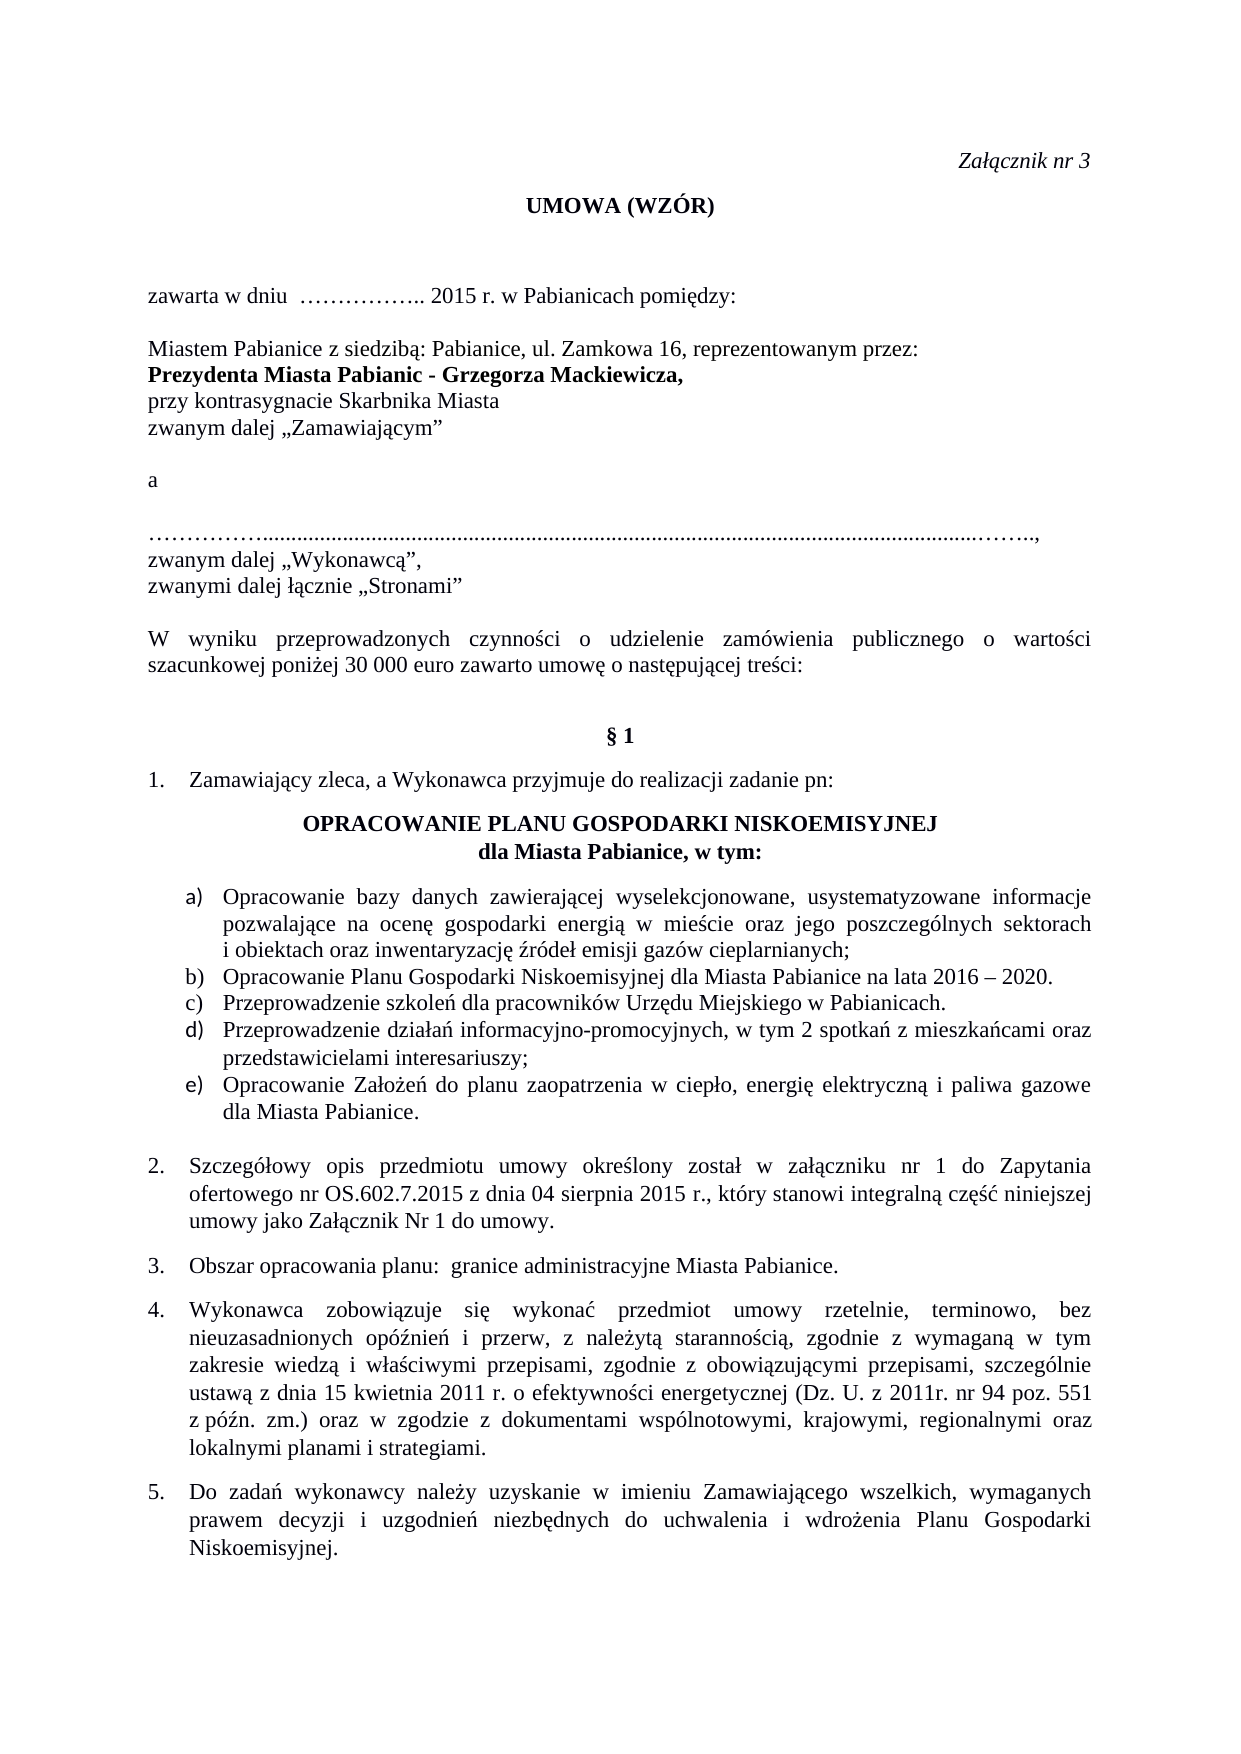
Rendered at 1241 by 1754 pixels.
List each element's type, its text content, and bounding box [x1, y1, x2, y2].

list Przeprowadzenie szkoleń dla pracowników Urzędu Miejskiego w Pabianicach. [185, 989, 1093, 1016]
text 2. Szczegółowy opis przedmiotu umowy określony został w załączniku nr 1 do Zapytania ofertowego nr OS.602.7.2015 z dnia 04 sierpnia 2015 r., który stanowi integralną część niniejszej umowy jako Załącznik Nr 1 do umowy. [148, 1152, 1093, 1234]
text UMOWA (WZÓR) [148, 192, 1093, 218]
text § 1 [148, 722, 1093, 748]
text a [148, 467, 1093, 493]
text przy kontrasygnacie Skarbnika Miasta [148, 387, 1093, 414]
text 5. Do zadań wykonawcy należy uzyskanie w imieniu Zamawiającego wszelkich, wymaganych prawem decyzji i uzgodnień niezbędnych do uchwalenia i wdrożenia Planu Gospodarki Niskoemisyjnej. [148, 1478, 1093, 1560]
text zawarta w dniu …………….. 2015 r. w Pabianicach pomiędzy: [148, 282, 1093, 308]
text …………….............................................................................................................................…….., [148, 519, 1093, 546]
list Przeprowadzenie działań informacyjno-promocyjnych, w tym 2 spotkań z mieszkańcami oraz przedstawicielami interesariuszy; [185, 1016, 1093, 1070]
text Załącznik nr 3 [148, 148, 1093, 174]
list Opracowanie Założeń do planu zaopatrzenia w ciepło, energię elektryczną i paliwa gazowe dla Miasta Pabianice. [185, 1070, 1093, 1124]
text OPRACOWANIE PLANU GOSPODARKI NISKOEMISYJNEJ dla Miasta Pabianice, w tym: [148, 810, 1093, 864]
list Opracowanie Planu Gospodarki Niskoemisyjnej dla Miasta Pabianice na lata 2016 – 2020. [185, 963, 1093, 989]
text zwanymi dalej łącznie „Stronami” [148, 572, 1093, 598]
list Opracowanie bazy danych zawierającej wyselekcjonowane, usystematyzowane informacje pozwalające na ocenę gospodarki energią w mieście oraz jego poszczególnych sektorach i obiektach oraz inwentaryzację źródeł emisji gazów cieplarnianych; [185, 882, 1093, 963]
text 4. Wykonawca zobowiązuje się wykonać przedmiot umowy rzetelnie, terminowo, bez nieuzasadnionych opóźnień i przerw, z należytą starannością, zgodnie z wymaganą w tym zakresie wiedzą i właściwymi przepisami, zgodnie z obowiązującymi przepisami, szczególnie ustawą z dnia 15 kwietnia 2011 r. o efektywności energetycznej (Dz. U. z 2011r. nr 94 poz. 551 z późn. zm.) oraz w zgodzie z dokumentami wspólnotowymi, krajowymi, regionalnymi oraz lokalnymi planami i strategiami. [148, 1296, 1093, 1460]
text zwanym dalej „Wykonawcą”, [148, 546, 1093, 572]
text Miastem Pabianice z siedzibą: Pabianice, ul. Zamkowa 16, reprezentowanym przez: [148, 335, 1093, 361]
text 1. Zamawiający zleca, a Wykonawca przyjmuje do realizacji zadanie pn: [148, 766, 1093, 792]
text 3. Obszar opracowania planu: granice administracyjne Miasta Pabianice. [148, 1252, 1093, 1278]
text Prezydenta Miasta Pabianic - Grzegorza Mackiewicza, [148, 361, 1093, 387]
text zwanym dalej „Zamawiającym” [148, 414, 1093, 440]
text W wyniku przeprowadzonych czynności o udzielenie zamówienia publicznego o wartości szacunkowej poniżej 30 000 euro zawarto umowę o następującej treści: [148, 625, 1093, 677]
